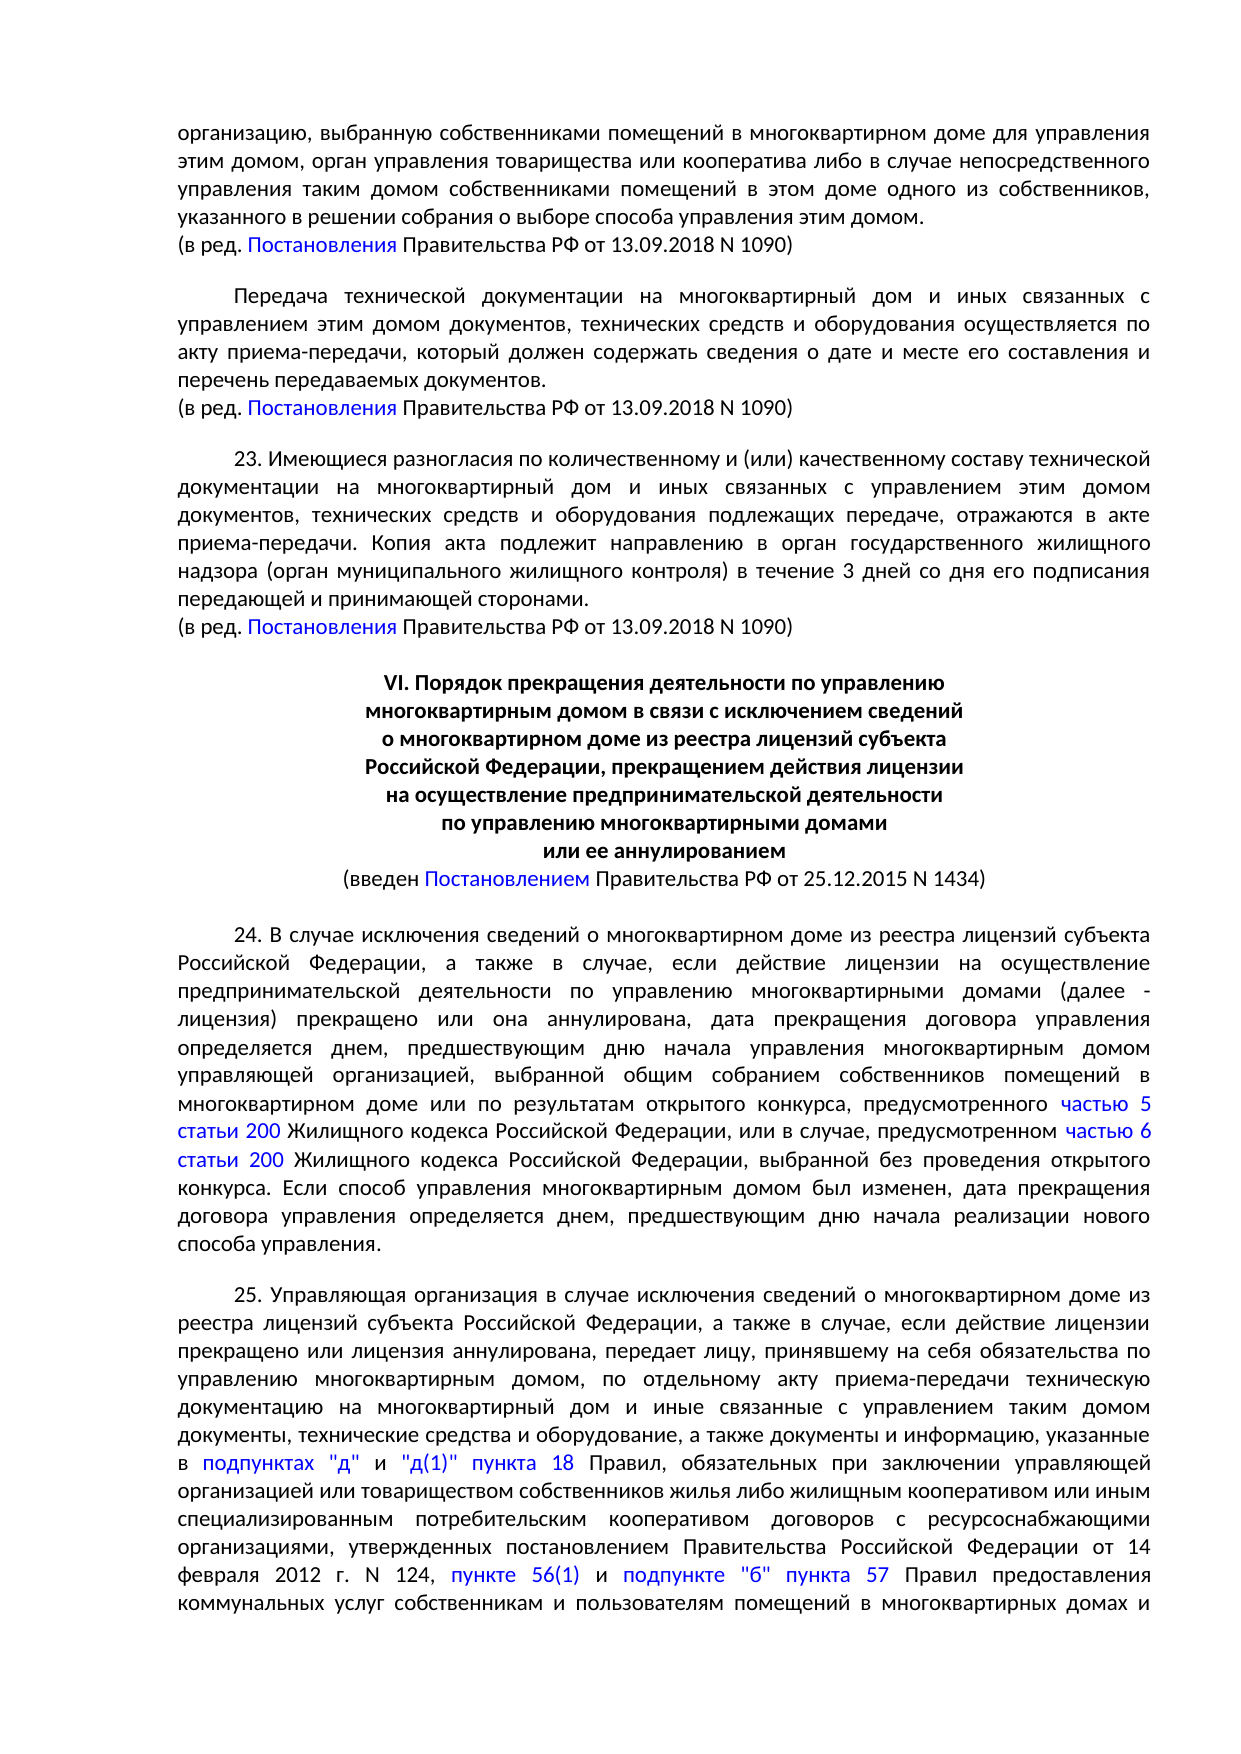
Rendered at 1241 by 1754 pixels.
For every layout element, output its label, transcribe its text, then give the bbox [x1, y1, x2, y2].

title на осуществление предпринимательской деятельности [177, 780, 1152, 808]
title Российской Федерации, прекращением действия лицензии [177, 752, 1152, 780]
title многоквартирным домом в связи с исключением сведений [177, 696, 1152, 724]
text (введен Постановлением Правительства РФ от 25.12.2015 N 1434) [177, 864, 1152, 892]
text 23. Имеющиеся разногласия по количественному и (или) качественному составу технической документации на многоквартирный дом и иных связанных с управлением этим домом документов, технических средств и оборудования подлежащих передаче, отражаются в акте приема-передачи. Копия акта подлежит направлению в орган государственного жилищного надзора (орган муниципального жилищного контроля) в течение 3 дней со дня его подписания передающей и принимающей сторонами. [177, 444, 1152, 612]
title по управлению многоквартирными домами [177, 808, 1152, 836]
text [177, 1280, 1152, 1616]
text (в ред. Постановления Правительства РФ от 13.09.2018 N 1090) [177, 230, 1152, 258]
text (в ред. Постановления Правительства РФ от 13.09.2018 N 1090) [177, 612, 1152, 640]
title VI. Порядок прекращения деятельности по управлению [177, 668, 1152, 696]
text (в ред. Постановления Правительства РФ от 13.09.2018 N 1090) [177, 393, 1152, 421]
title или ее аннулированием [177, 836, 1152, 864]
text 24. В случае исключения сведений о многоквартирном доме из реестра лицензий субъекта Российской Федерации, а также в случае, если действие лицензии на осуществление предпринимательской деятельности по управлению многоквартирными домами (далее - лицензия) прекращено или она аннулирована, дата прекращения договора управления определяется днем, предшествующим дню начала управления многоквартирным домом управляющей организацией, выбранной общим собранием собственников помещений в многоквартирном доме или по результатам открытого конкурса, предусмотренного частью 5 статьи 200 Жилищного кодекса Российской Федерации, или в случае, предусмотренном частью 6 статьи 200 Жилищного кодекса Российской Федерации, выбранной без проведения открытого конкурса. Если способ управления многоквартирным домом был изменен, дата прекращения договора управления определяется днем, предшествующим дню начала реализации нового способа управления. [177, 921, 1152, 1257]
title о многоквартирном доме из реестра лицензий субъекта [177, 724, 1152, 752]
text Передача технической документации на многоквартирный дом и иных связанных с управлением этим домом документов, технических средств и оборудования осуществляется по акту приема-передачи, который должен содержать сведения о дате и месте его составления и перечень передаваемых документов. [177, 281, 1152, 393]
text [177, 118, 1152, 230]
